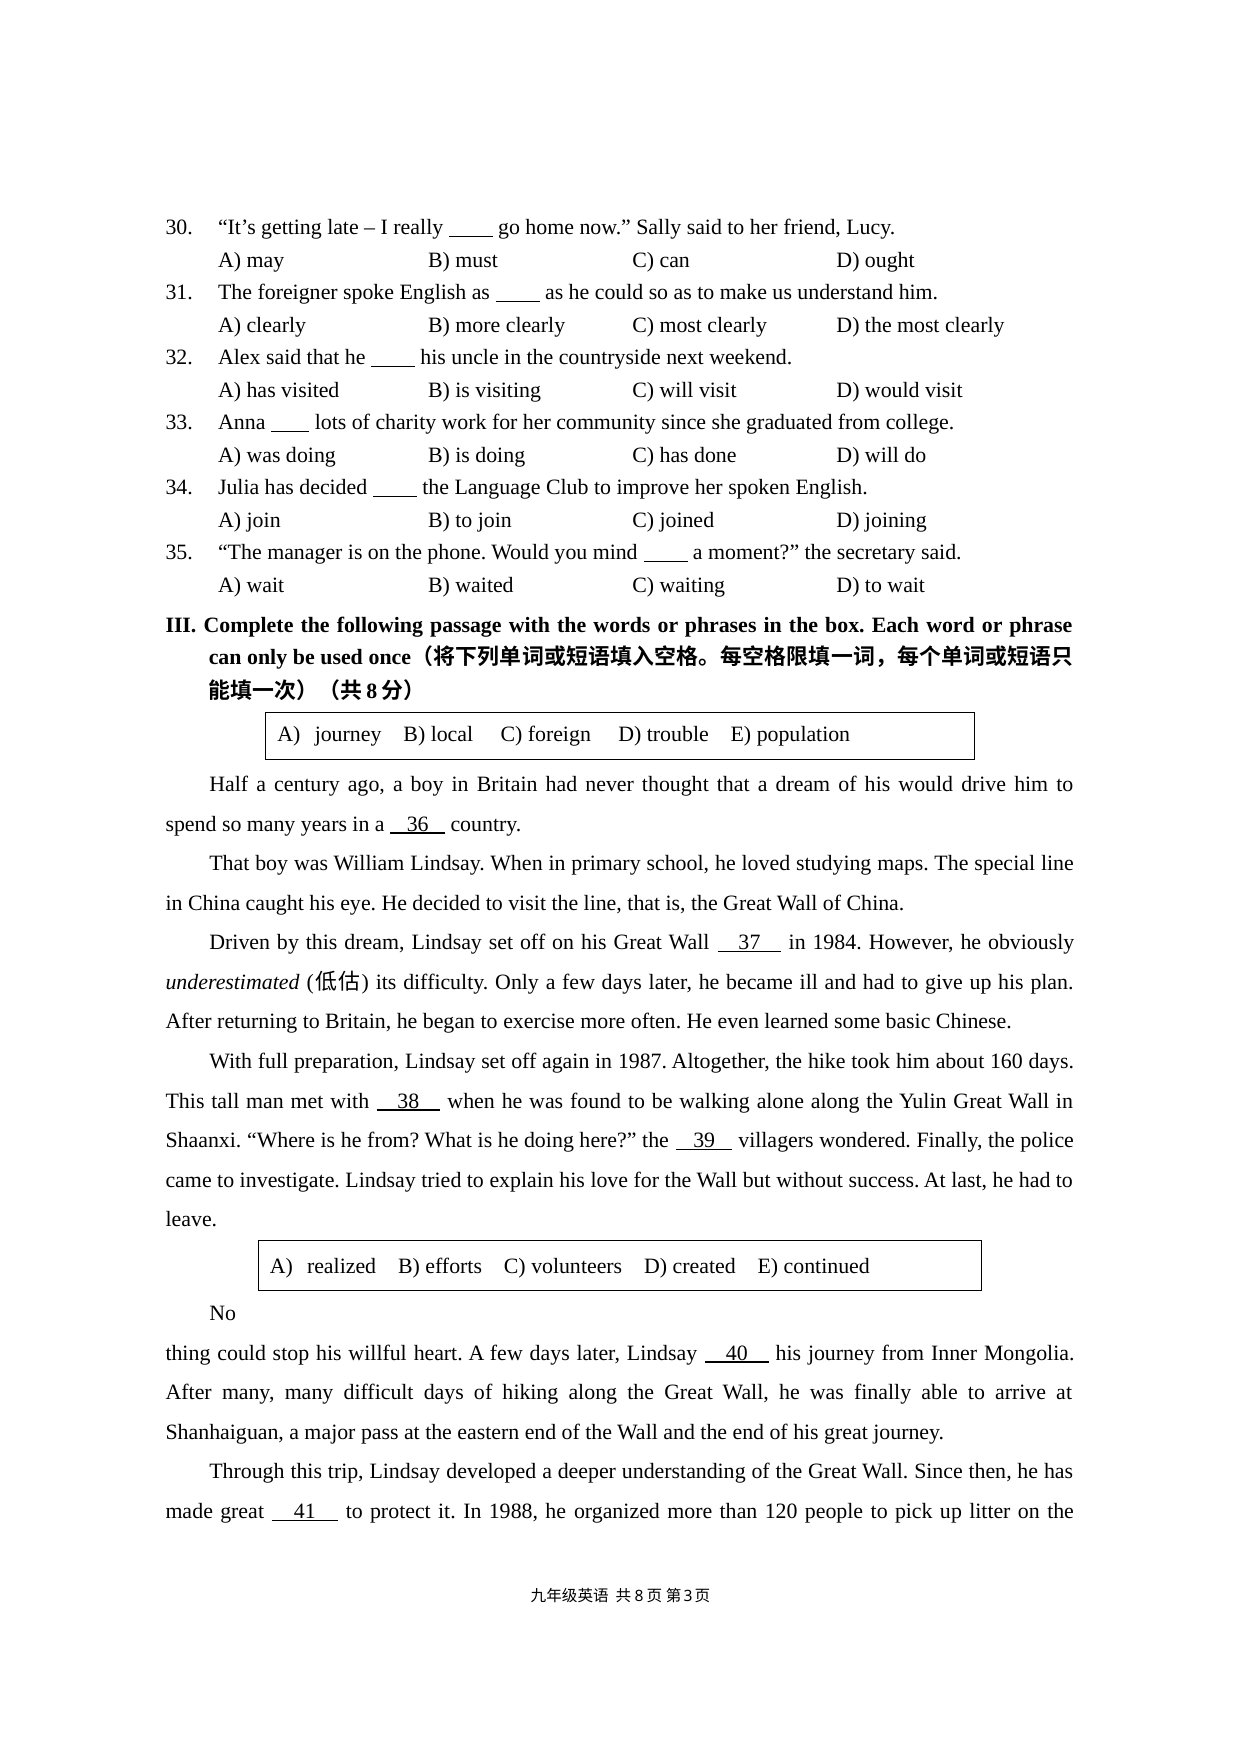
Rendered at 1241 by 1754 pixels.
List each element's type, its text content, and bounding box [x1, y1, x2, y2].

text III. Complete the following passage with the words or phrases in the box. Each word or phrase can only be used once（将下列单词或短语填入空格。每空格限填一词，每个单词或短语只能填一次）（共8分） [165, 604, 1075, 704]
text 33. Anna lots of charity work for her community since she graduated from college. [165, 402, 1072, 434]
text 32. Alex said that he his uncle in the countryside next weekend. [165, 337, 1072, 369]
text A) join B) to join C) joined D) joining [165, 499, 1072, 532]
table_header realized B) efforts C) volunteers D) created E) continued [259, 1241, 981, 1290]
text Nothing could stop his willful heart. A few days later, Lindsay 40 his journey from Inner Mongolia. After many, many difficult days of hiking along the Great Wall, he was finally able to arrive at Shanhaiguan, a major pass at the eastern end of the Wall and the end of his great journey. [165, 1289, 1075, 1447]
text 30. “It’s getting late – I really go home now.” Sally said to her friend, Lucy. [165, 207, 1072, 239]
text A) wait B) waited C) waiting D) to wait [165, 564, 1072, 597]
text With full preparation, Lindsay set off again in 1987. Altogether, the hike took him about 160 days. This tall man met with 38 when he was found to be walking alone along the Yulin Great Wall in Shaanxi. “Where is he from? What is he doing here?” the 39 villagers wondered. Finally, the police came to investigate. Lindsay tried to explain his love for the Wall but without success. At last, he had to leave. [165, 1037, 1075, 1235]
text A) was doing B) is doing C) has done D) will do [165, 434, 1072, 467]
text Driven by this dream, Lindsay set off on his Great Wall 37 in 1984. However, he obviously underestimated (低估) its difficulty. Only a few days later, he became ill and had to give up his plan. After returning to Britain, he began to exercise more often. He even learned some basic Chinese. [165, 918, 1075, 1037]
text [165, 1447, 1075, 1526]
text A) has visited B) is visiting C) will visit D) would visit [165, 369, 1072, 402]
text 34. Julia has decided the Language Club to improve her spoken English. [165, 467, 1072, 499]
table_header journey B) local C) foreign D) trouble E) population [266, 713, 974, 759]
text 35. “The manager is on the phone. Would you mind a moment?” the secretary said. [165, 532, 1072, 564]
text Half a century ago, a boy in Britain had never thought that a dream of his would drive him to spend so many years in a 36 country. [165, 760, 1075, 839]
text That boy was William Lindsay. When in primary school, he loved studying maps. The special line in China caught his eye. He decided to visit the line, that is, the Great Wall of China. [165, 839, 1075, 918]
text 31. The foreigner spoke English as as he could so as to make us understand him. [165, 272, 1072, 304]
text A) may B) must C) can D) ought [165, 239, 1072, 272]
text A) clearly B) more clearly C) most clearly D) the most clearly [165, 304, 1072, 337]
